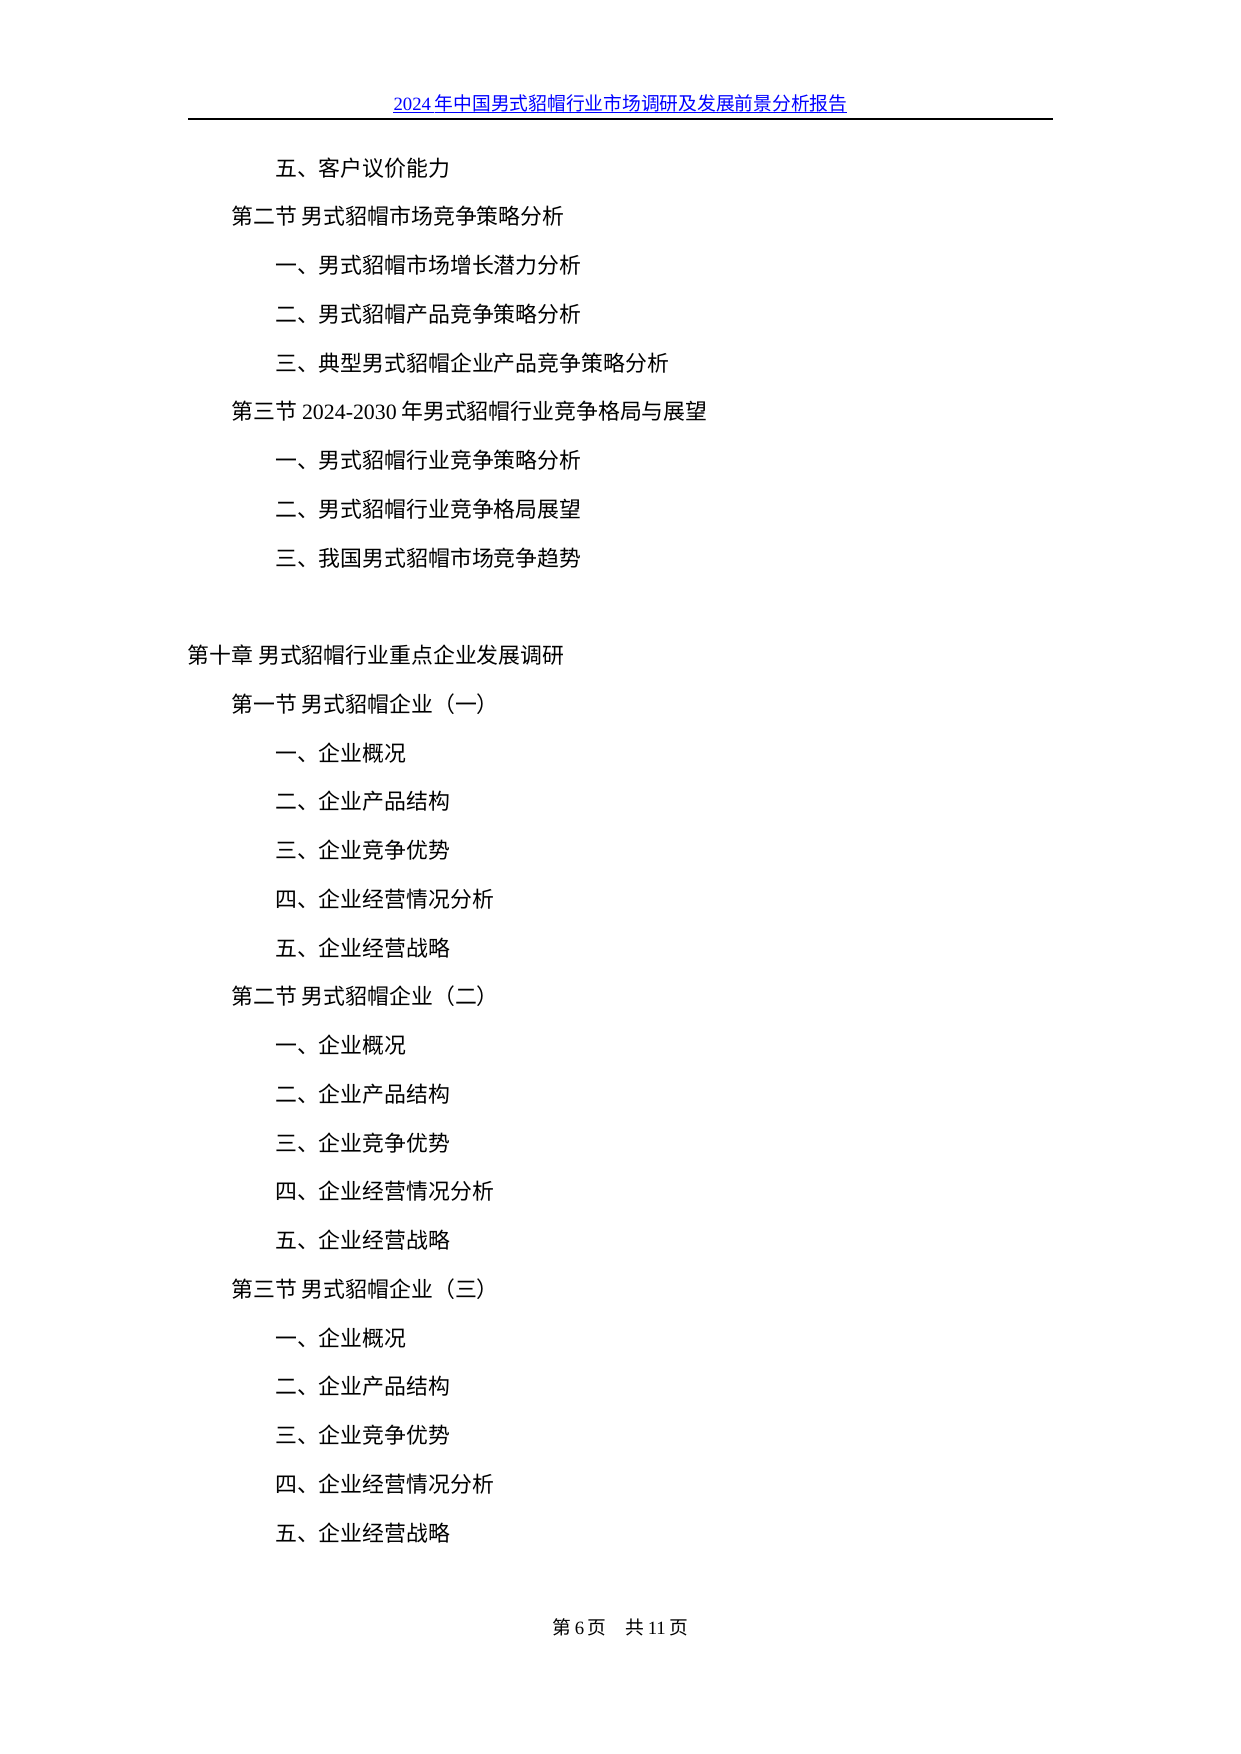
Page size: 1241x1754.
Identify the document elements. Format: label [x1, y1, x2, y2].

text [187, 150, 1053, 1548]
